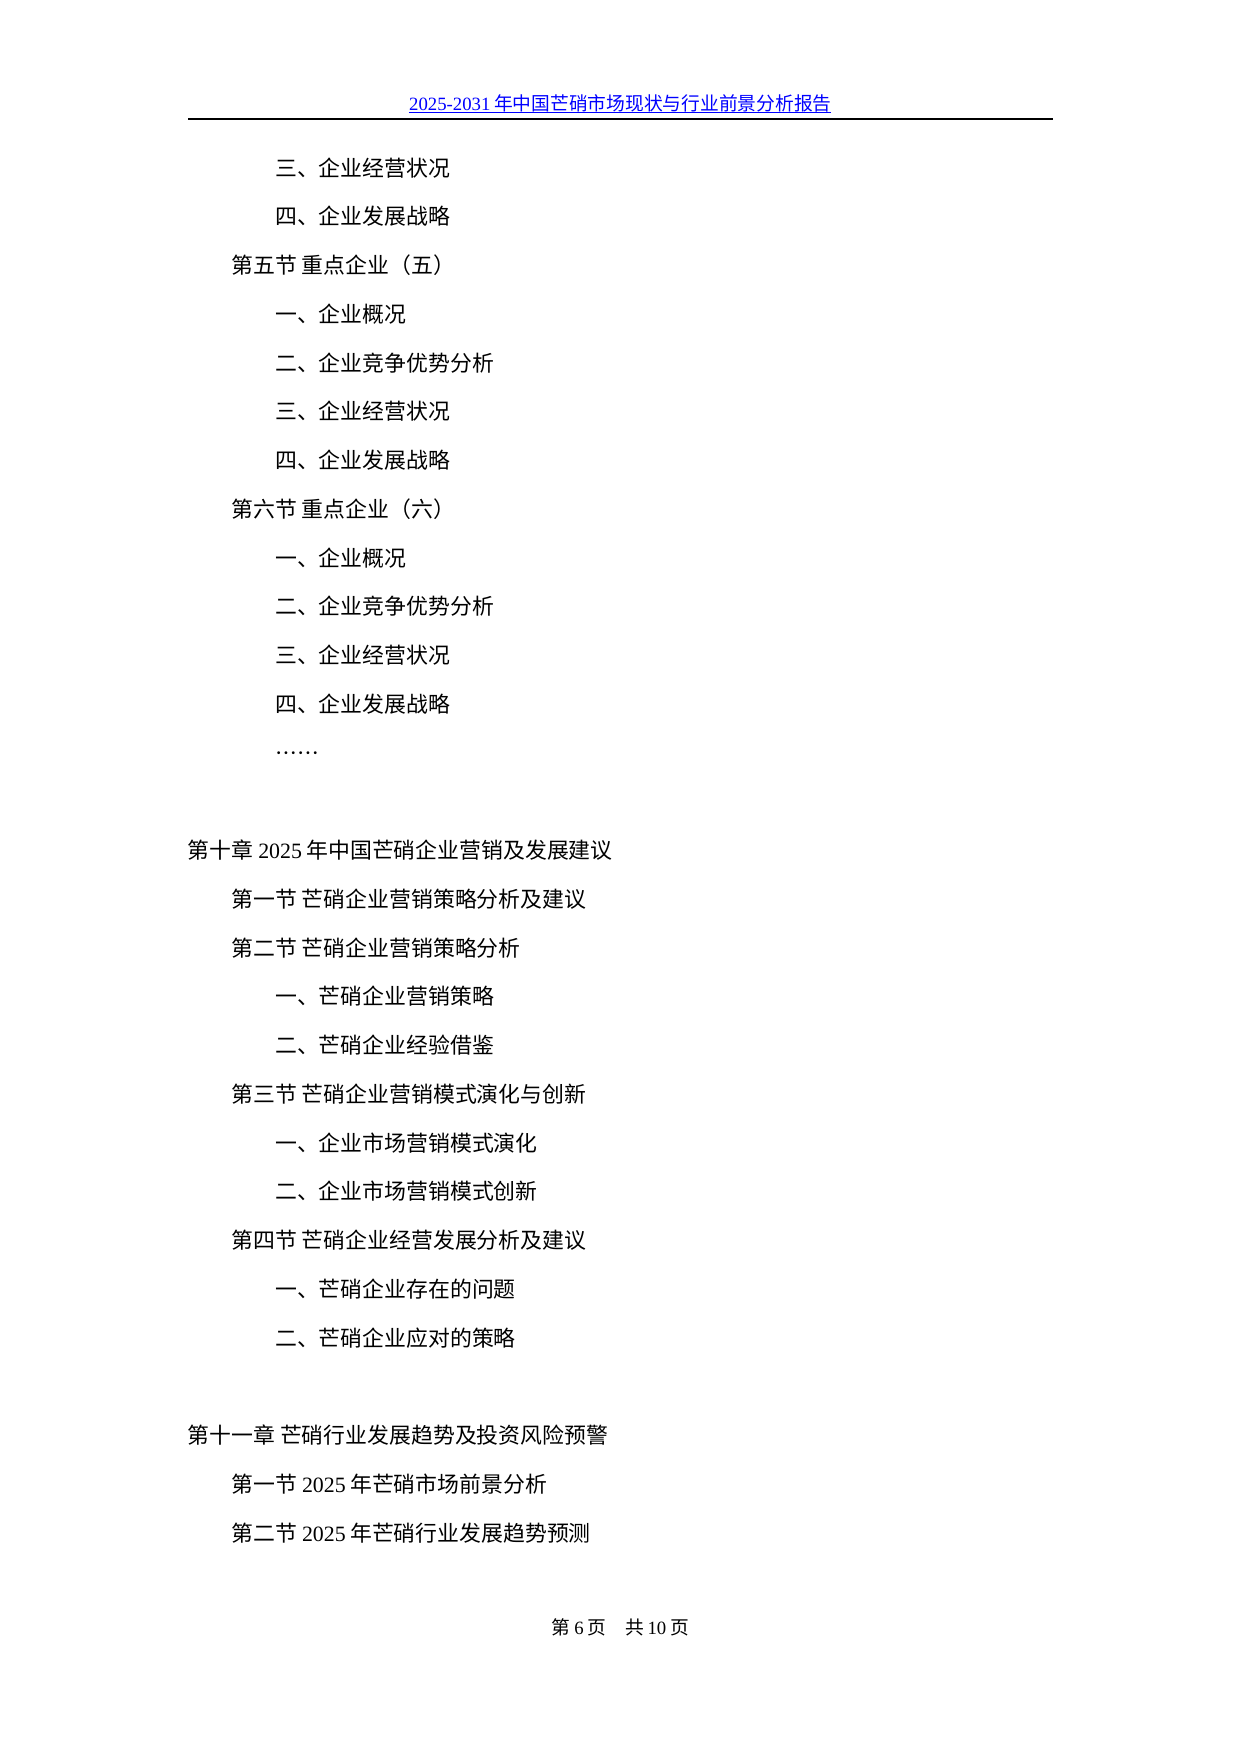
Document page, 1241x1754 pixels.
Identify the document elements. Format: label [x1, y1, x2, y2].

text [187, 150, 1053, 1548]
